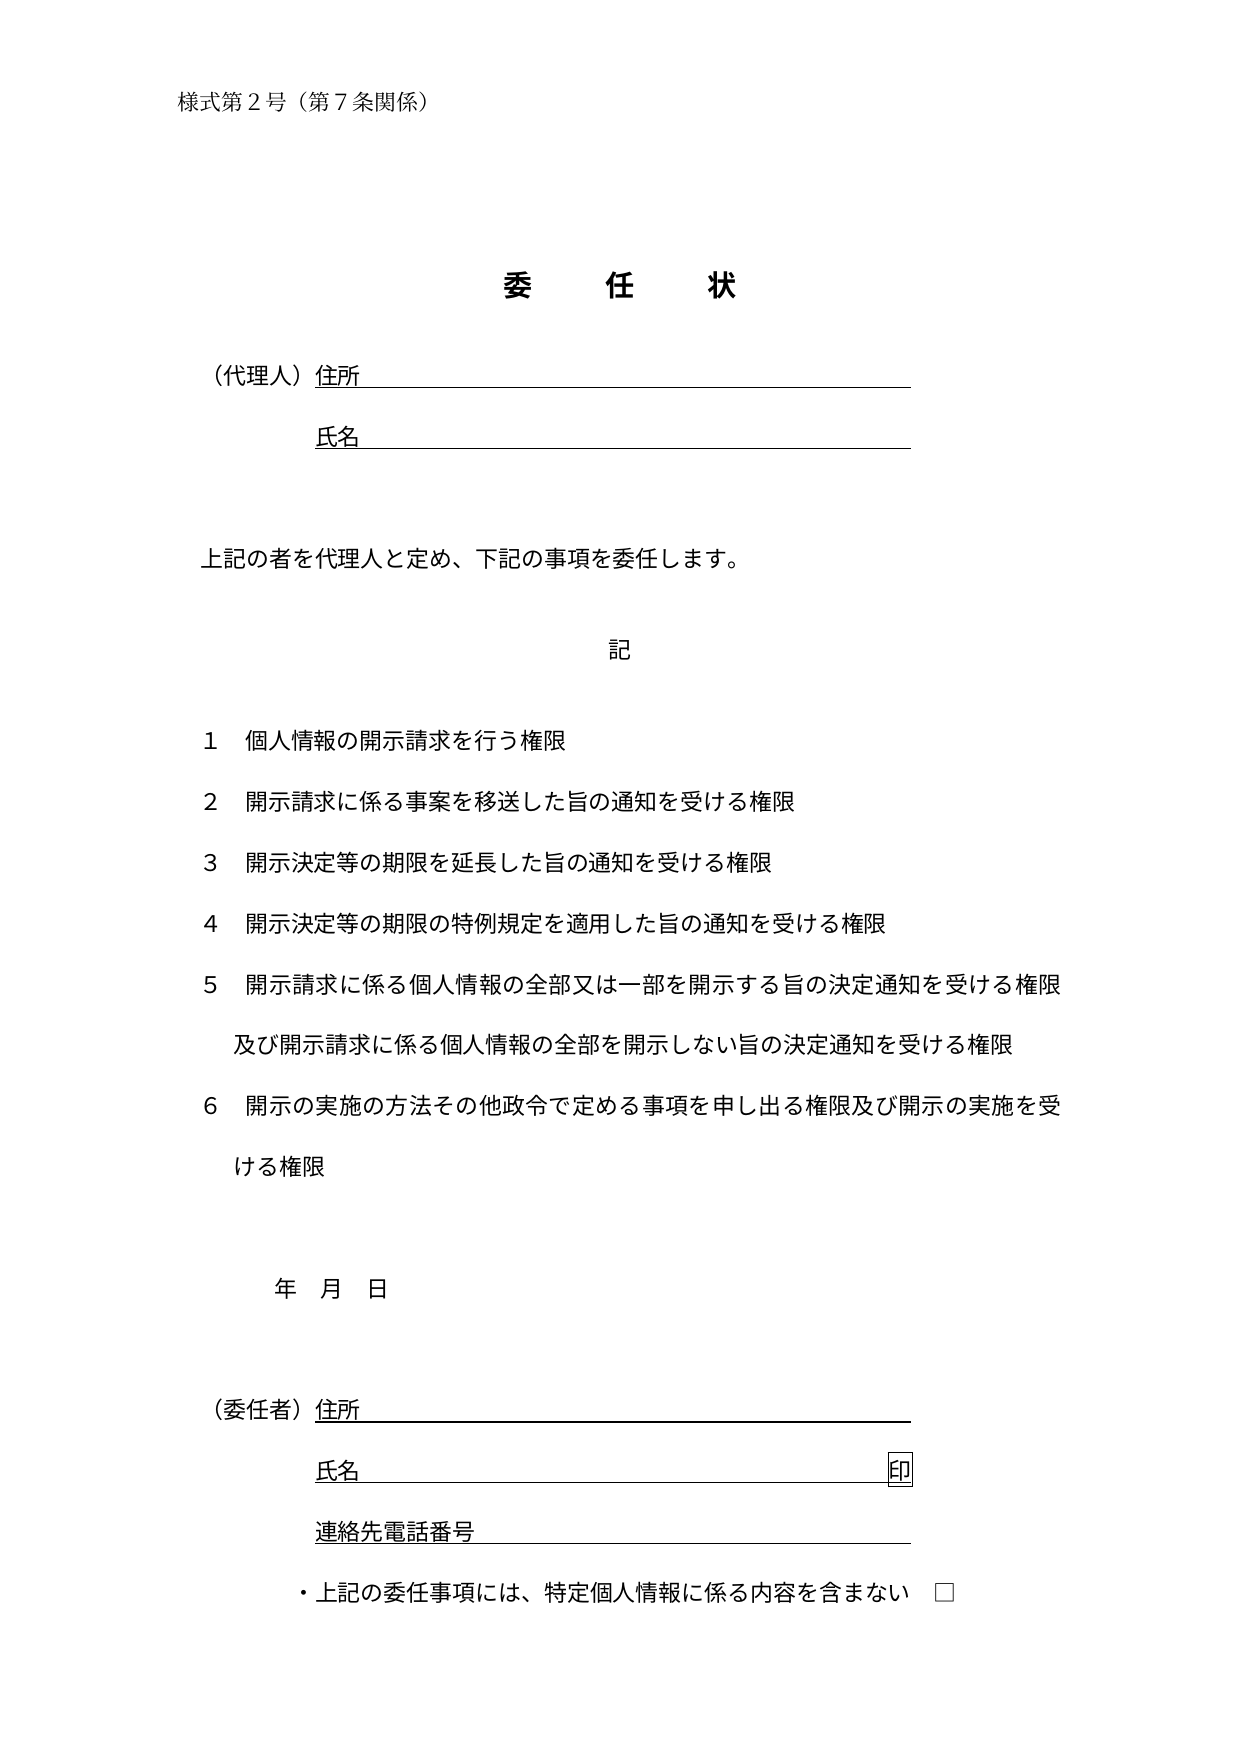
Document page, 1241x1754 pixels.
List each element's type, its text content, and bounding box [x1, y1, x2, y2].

text 年 月 日 [199, 1257, 1063, 1318]
text （委任者）住所 [177, 1379, 1063, 1439]
text 様式第２号（第７条関係） [177, 71, 1063, 132]
text （代理人）住所 [177, 344, 1063, 405]
text ３ 開示決定等の期限を延長した旨の通知を受ける権限 [199, 831, 1063, 892]
text ５ 開示請求に係る個人情報の全部又は一部を開示する旨の決定通知を受ける権限及び開示請求に係る個人情報の全部を開示しない旨の決定通知を受ける権限 [199, 953, 1063, 1074]
text ２ 開示請求に係る事案を移送した旨の通知を受ける権限 [199, 770, 1063, 831]
text 記 [177, 618, 1063, 679]
text ・上記の委任事項には、特定個人情報に係る内容を含まない □ [177, 1561, 1063, 1622]
text １ 個人情報の開示請求を行う権限 [199, 709, 1063, 770]
text 氏名 印 [177, 1439, 1063, 1500]
text 委任状 [177, 253, 1063, 314]
text 上記の者を代理人と定め、下記の事項を委任します。 [177, 527, 1063, 588]
text ４ 開示決定等の期限の特例規定を適用した旨の通知を受ける権限 [199, 892, 1063, 953]
text 連絡先電話番号 [177, 1500, 1063, 1561]
text ６ 開示の実施の方法その他政令で定める事項を申し出る権限及び開示の実施を受ける権限 [199, 1074, 1063, 1196]
text 氏名 [177, 405, 1063, 466]
